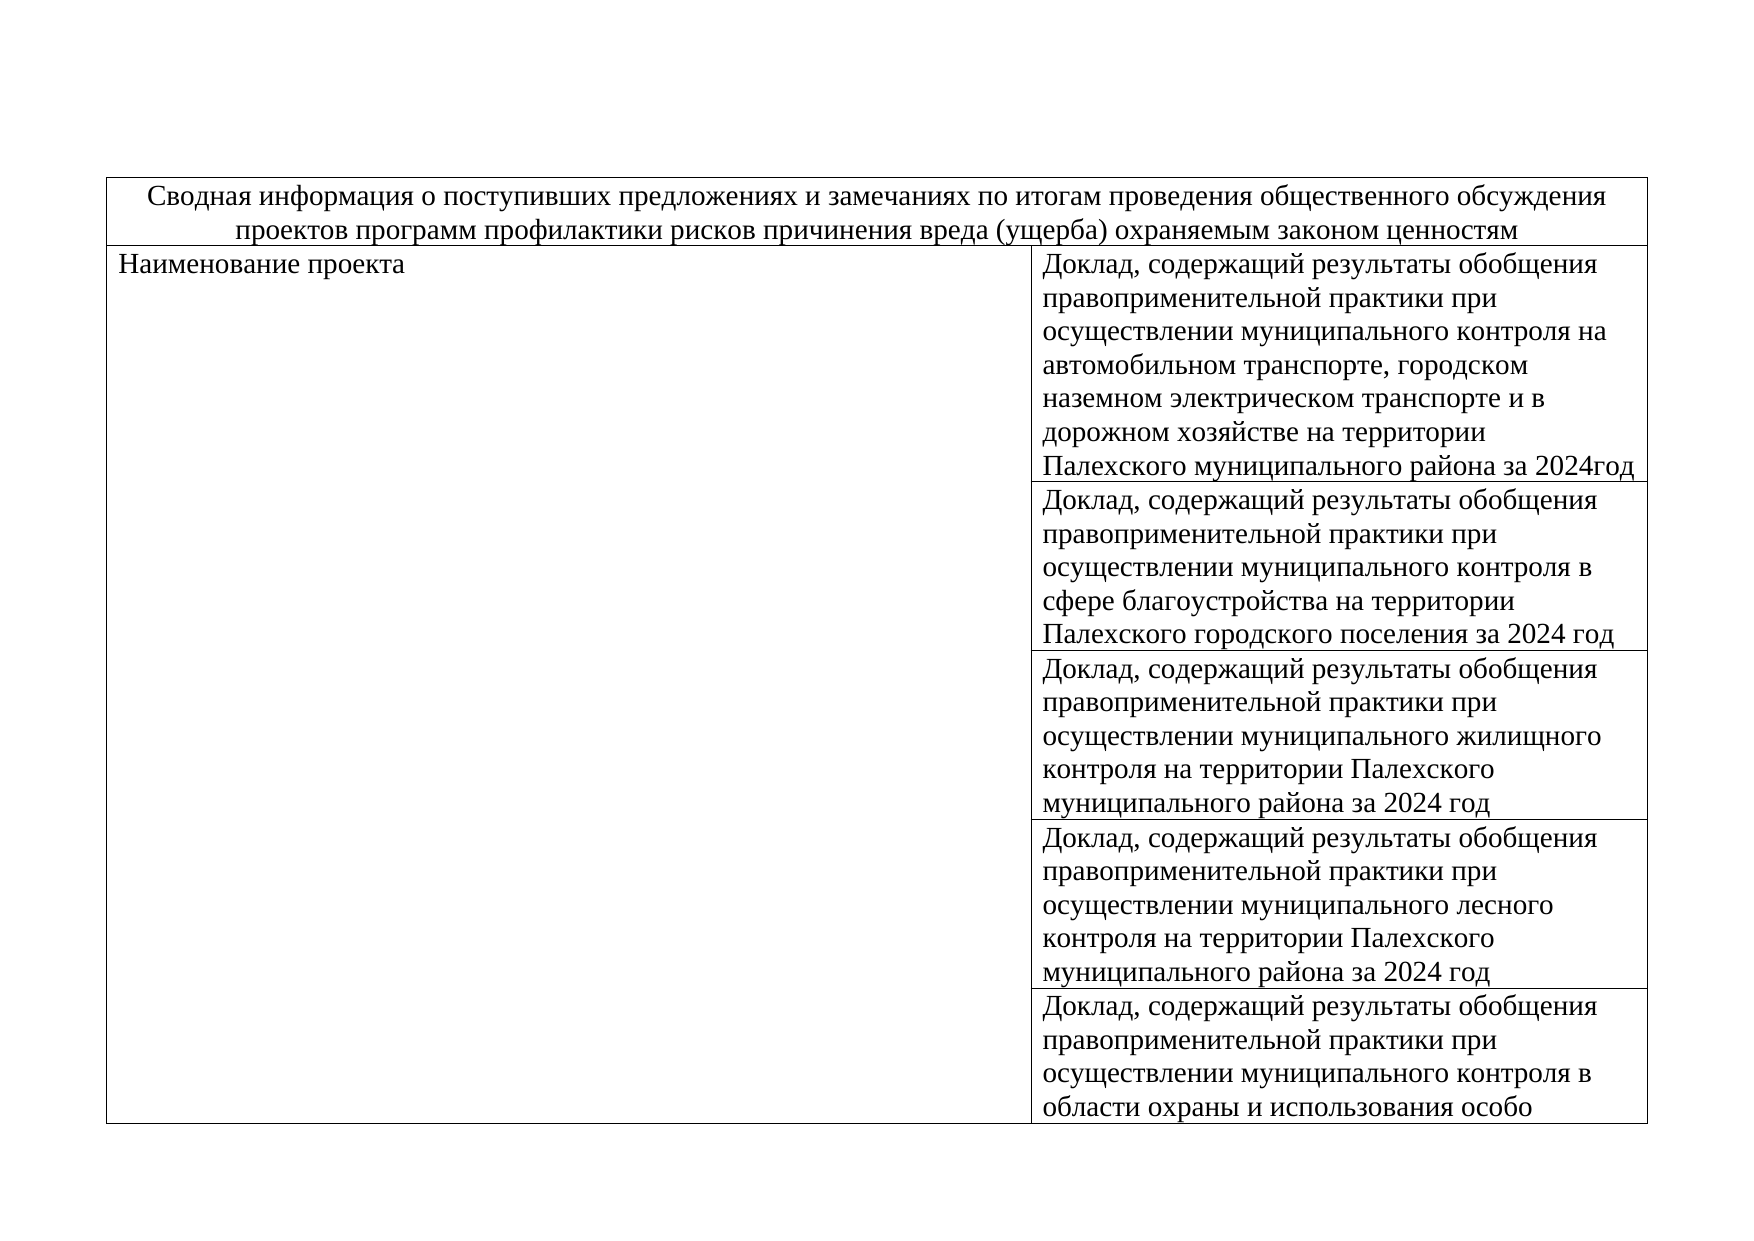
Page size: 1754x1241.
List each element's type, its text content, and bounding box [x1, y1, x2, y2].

table_cell Доклад, содержащий результаты обобщения правоприменительной практики при осуществлении муниципального контроля в сфере благоустройства на территории Палехского городского поселения за 2024 год [1032, 482, 1647, 650]
table_cell Доклад, содержащий результаты обобщения правоприменительной практики при осуществлении муниципального жилищного контроля на территории Палехского муниципального района за 2024 год [1032, 651, 1647, 819]
table_cell Наименование проекта [107, 246, 1031, 1123]
table_cell Доклад, содержащий результаты обобщения правоприменительной практики при осуществлении муниципального лесного контроля на территории Палехского муниципального района за 2024 год [1032, 820, 1647, 987]
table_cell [1032, 989, 1647, 1123]
table_header Сводная информация о поступивших предложениях и замечаниях по итогам проведения общественного обсуждения проектов программ профилактики рисков причинения вреда (ущерба) охраняемым законом ценностям [107, 178, 1647, 245]
table_cell Доклад, содержащий результаты обобщения правоприменительной практики при осуществлении муниципального контроля на автомобильном транспорте, городском наземном электрическом транспорте и в дорожном хозяйстве на территории Палехского муниципального района за 2024год [1032, 246, 1647, 481]
